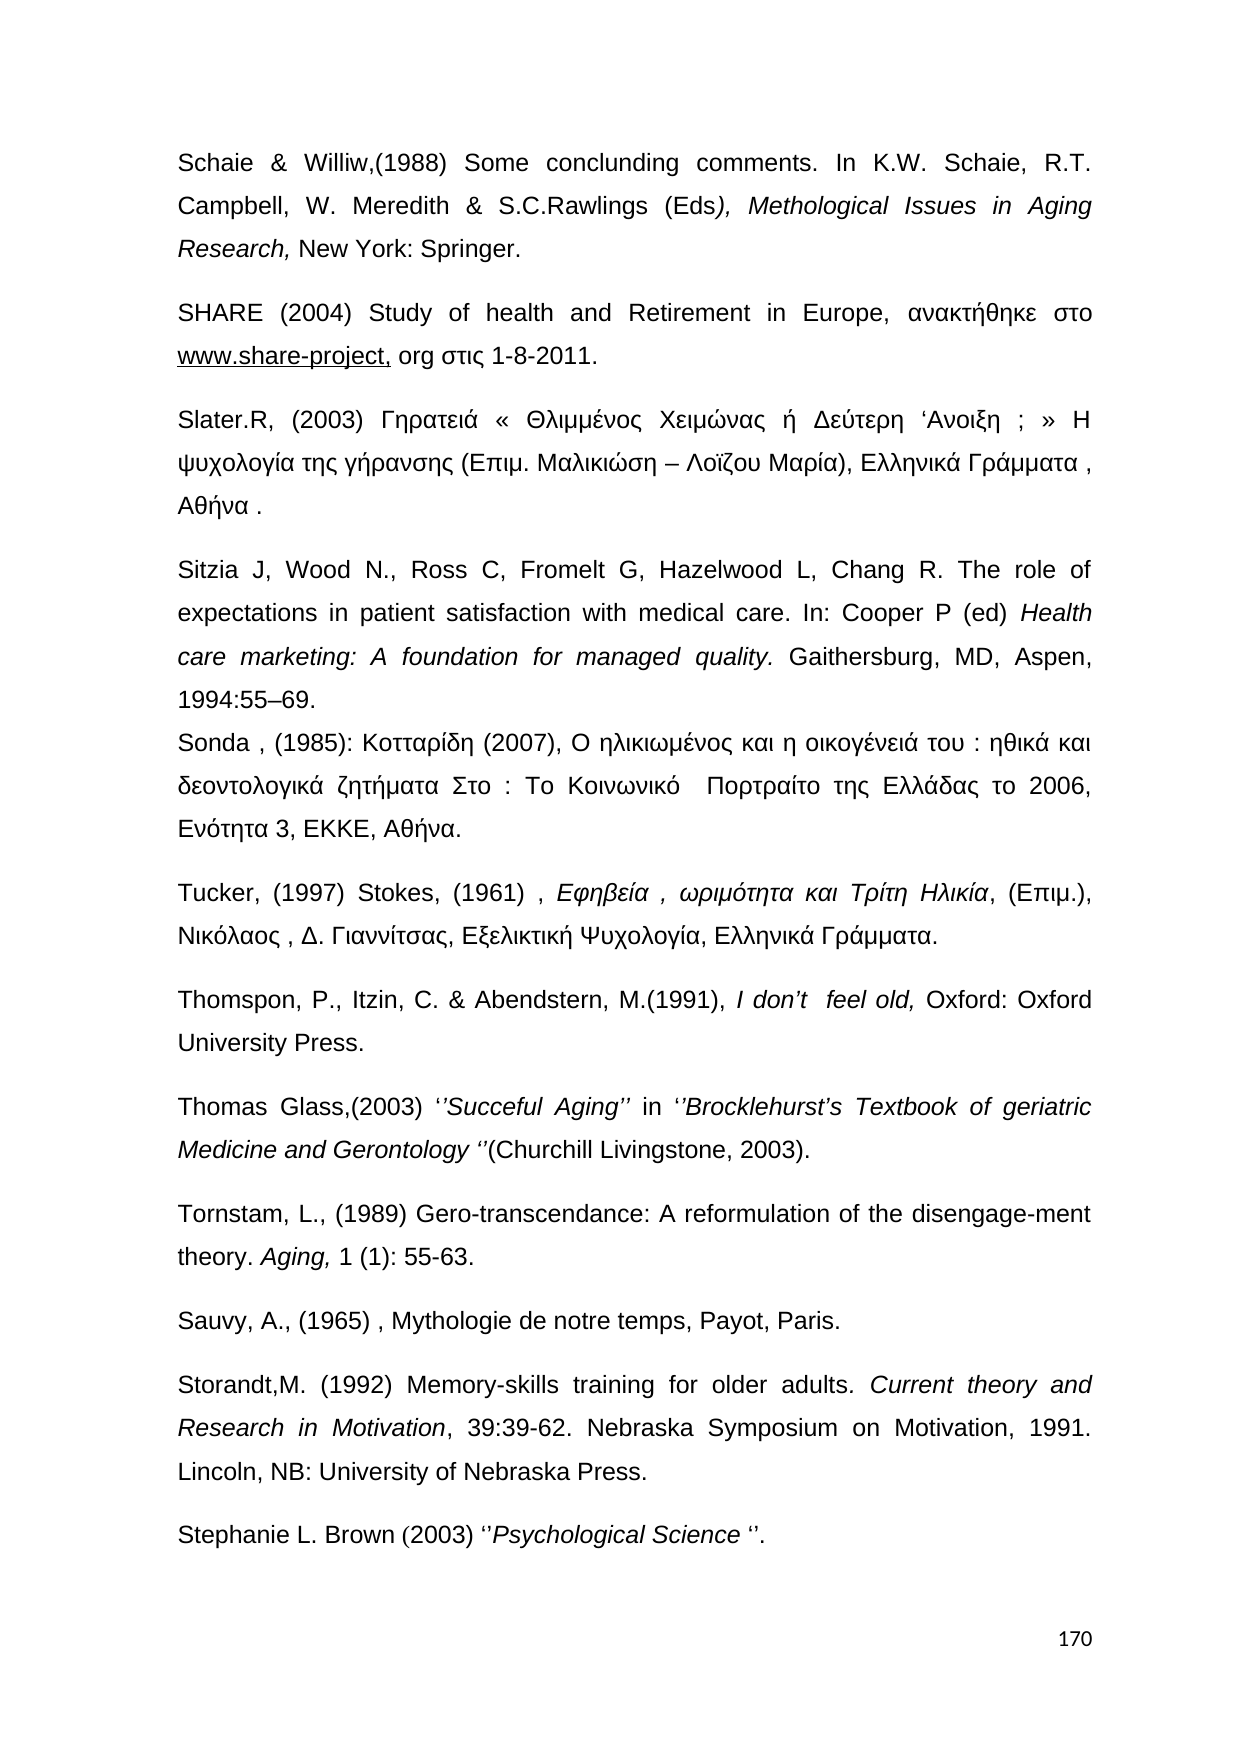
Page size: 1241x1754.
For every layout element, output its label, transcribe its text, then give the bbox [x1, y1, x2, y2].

text Sitzia J, Wood N., Ross C, Fromelt G, Hazelwood L, Chang R. The role of expectations in patient satisfaction with medical care. In: Cooper P (ed) Health care marketing: A foundation for managed quality. Gaithersburg, MD, Aspen, 1994:55–69. [177, 555, 1092, 713]
text Storandt,M. (1992) Memory-skills training for older adults. Current theory and Research in Motivation, 39:39-62. Symposium on Motivation, 1991. Lincoln, NB: University of Nebraska Press. [177, 1370, 1092, 1485]
text Slater.R, (2003) Γηρατειά « Θλιμμένος Χειμώνας ή Δεύτερη ‘Ανοιξη ; » Η ψυχολογία της γήρανσης (Επιμ. Μαλικιώση – Λοϊζου Μαρία), Ελληνικά Γράμματα , Αθήνα . [177, 405, 1092, 520]
text Schaie & Williw,(1988) Some conclunding comments. In K.W. Schaie, R.T. , W. Meredith & S.C.Rawlings (Eds), Methological Issues in Aging Research, New York: Springer. [177, 148, 1092, 263]
text Thomspon, P., Itzin, C. & Abendstern, M.(1991), I don’t feel old, Oxford: Oxford University Press. [177, 985, 1092, 1057]
text Sonda , (1985): Κοτταρίδη (2007), Ο ηλικιωμένος και η οικογένειά του : ηθικά και δεοντολογικά ζητήματα Στο : To Koινωνικό Πορτραίτο της Ελλάδας το 2006, Ενότητα 3, ΕΚΚΕ, Αθήνα. [177, 728, 1092, 843]
text Sauvy, Α., (1965) , Μythologie de notre temps, Payot, Paris. [177, 1306, 1092, 1335]
text Stephanie L. Brown (2003) ‘’Psychological Science ‘’. [177, 1520, 1092, 1549]
text Thomas Glass,(2003) ‘’Succeful Aging’’ in ‘’Brocklehurst’s Textbook of geriatric Medicine and Gerontology ‘’(Churchill Livingstone, 2003). [177, 1092, 1092, 1164]
text SHARE (2004) Study of health and Retirement in Europe, ανακτήθηκε στο www.share-project, org στις 1-8-2011. [177, 298, 1092, 370]
text Τornstam, L., (1989) Gero-transcendance: A reformulation of the disengage-ment theory. Aging, 1 (1): 55-63. [177, 1199, 1092, 1271]
text Tucker, (1997) Stokes, (1961) , Εφηβεία , ωριμότητα και Τρίτη Ηλικία, (Επιμ.), Νικόλαος , Δ. Γιαννίτσας, Εξελικτική Ψυχολογία, Ελληνικά Γράμματα. [177, 878, 1092, 950]
